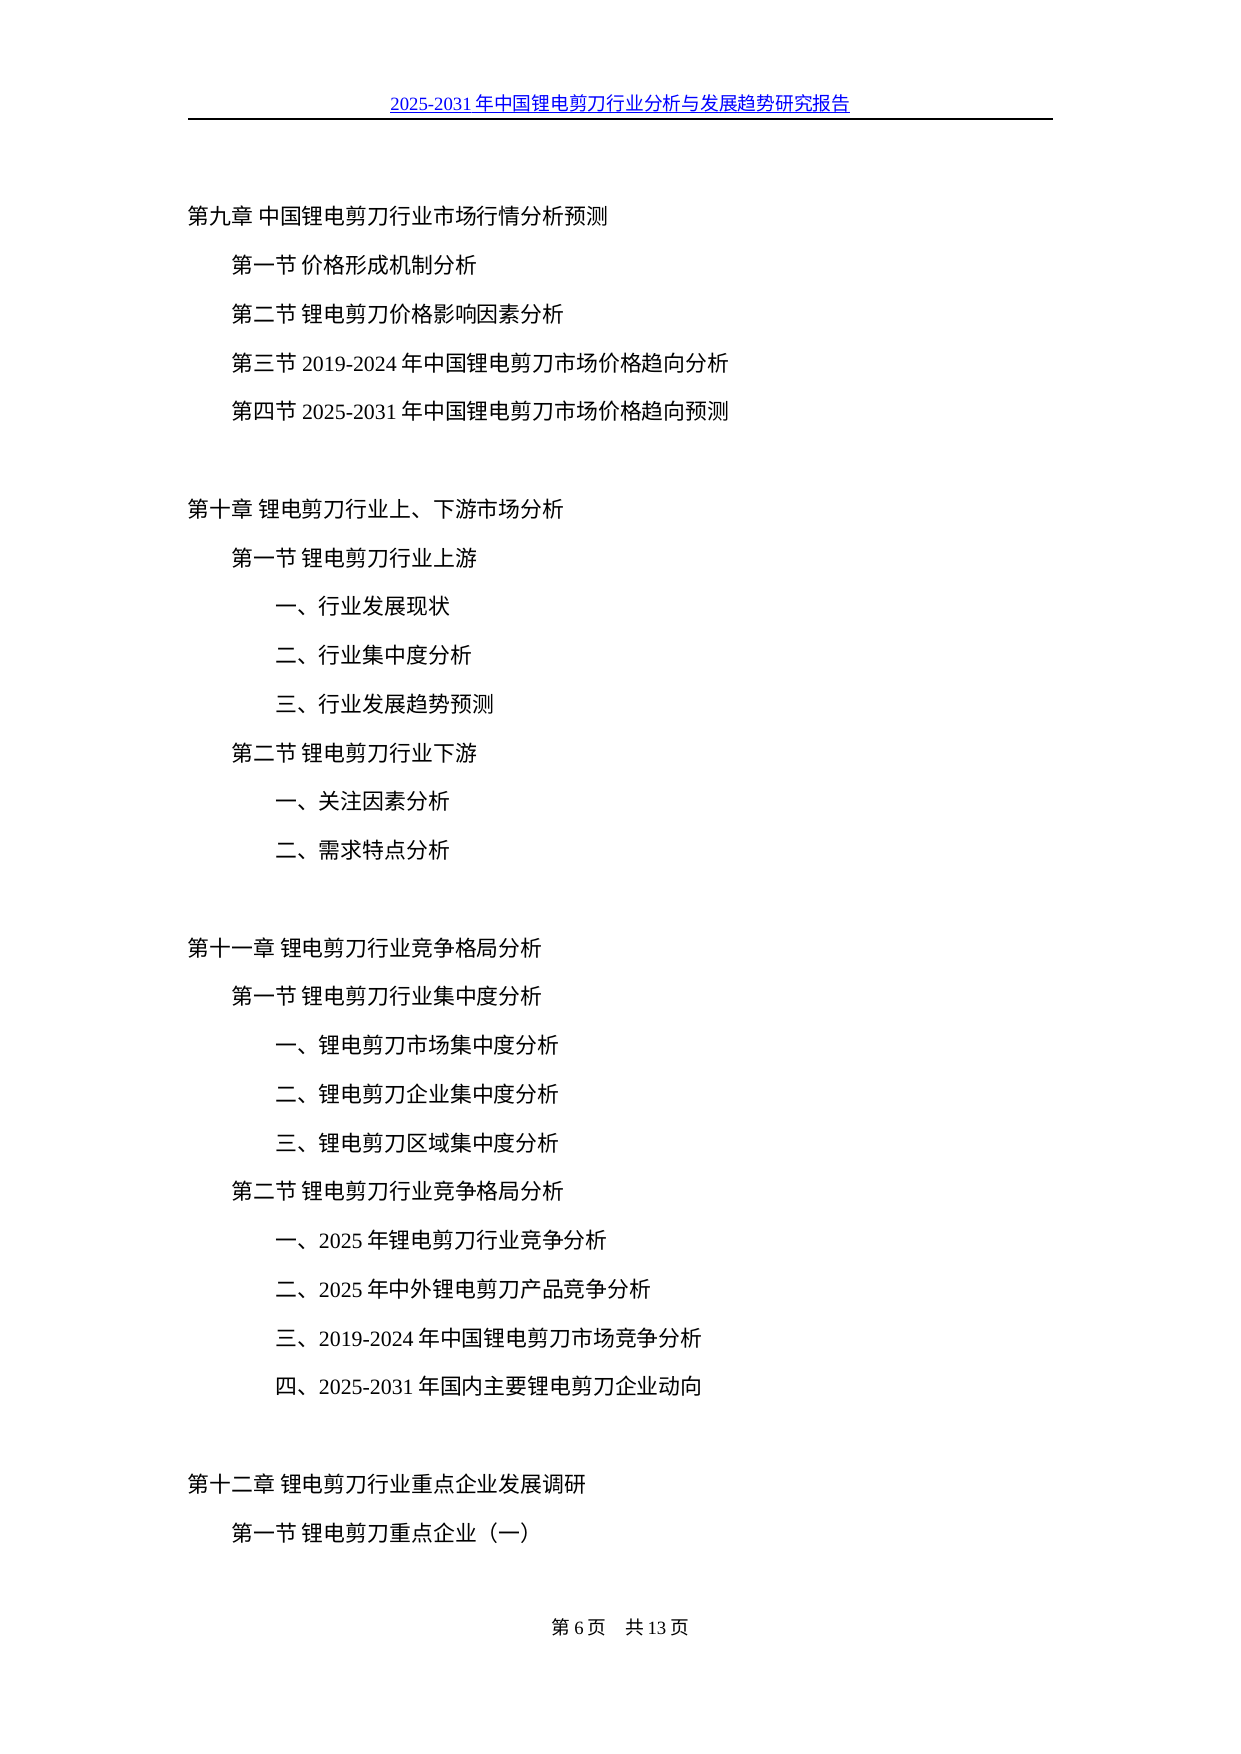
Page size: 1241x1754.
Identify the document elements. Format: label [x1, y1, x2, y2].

text [187, 150, 1053, 1548]
